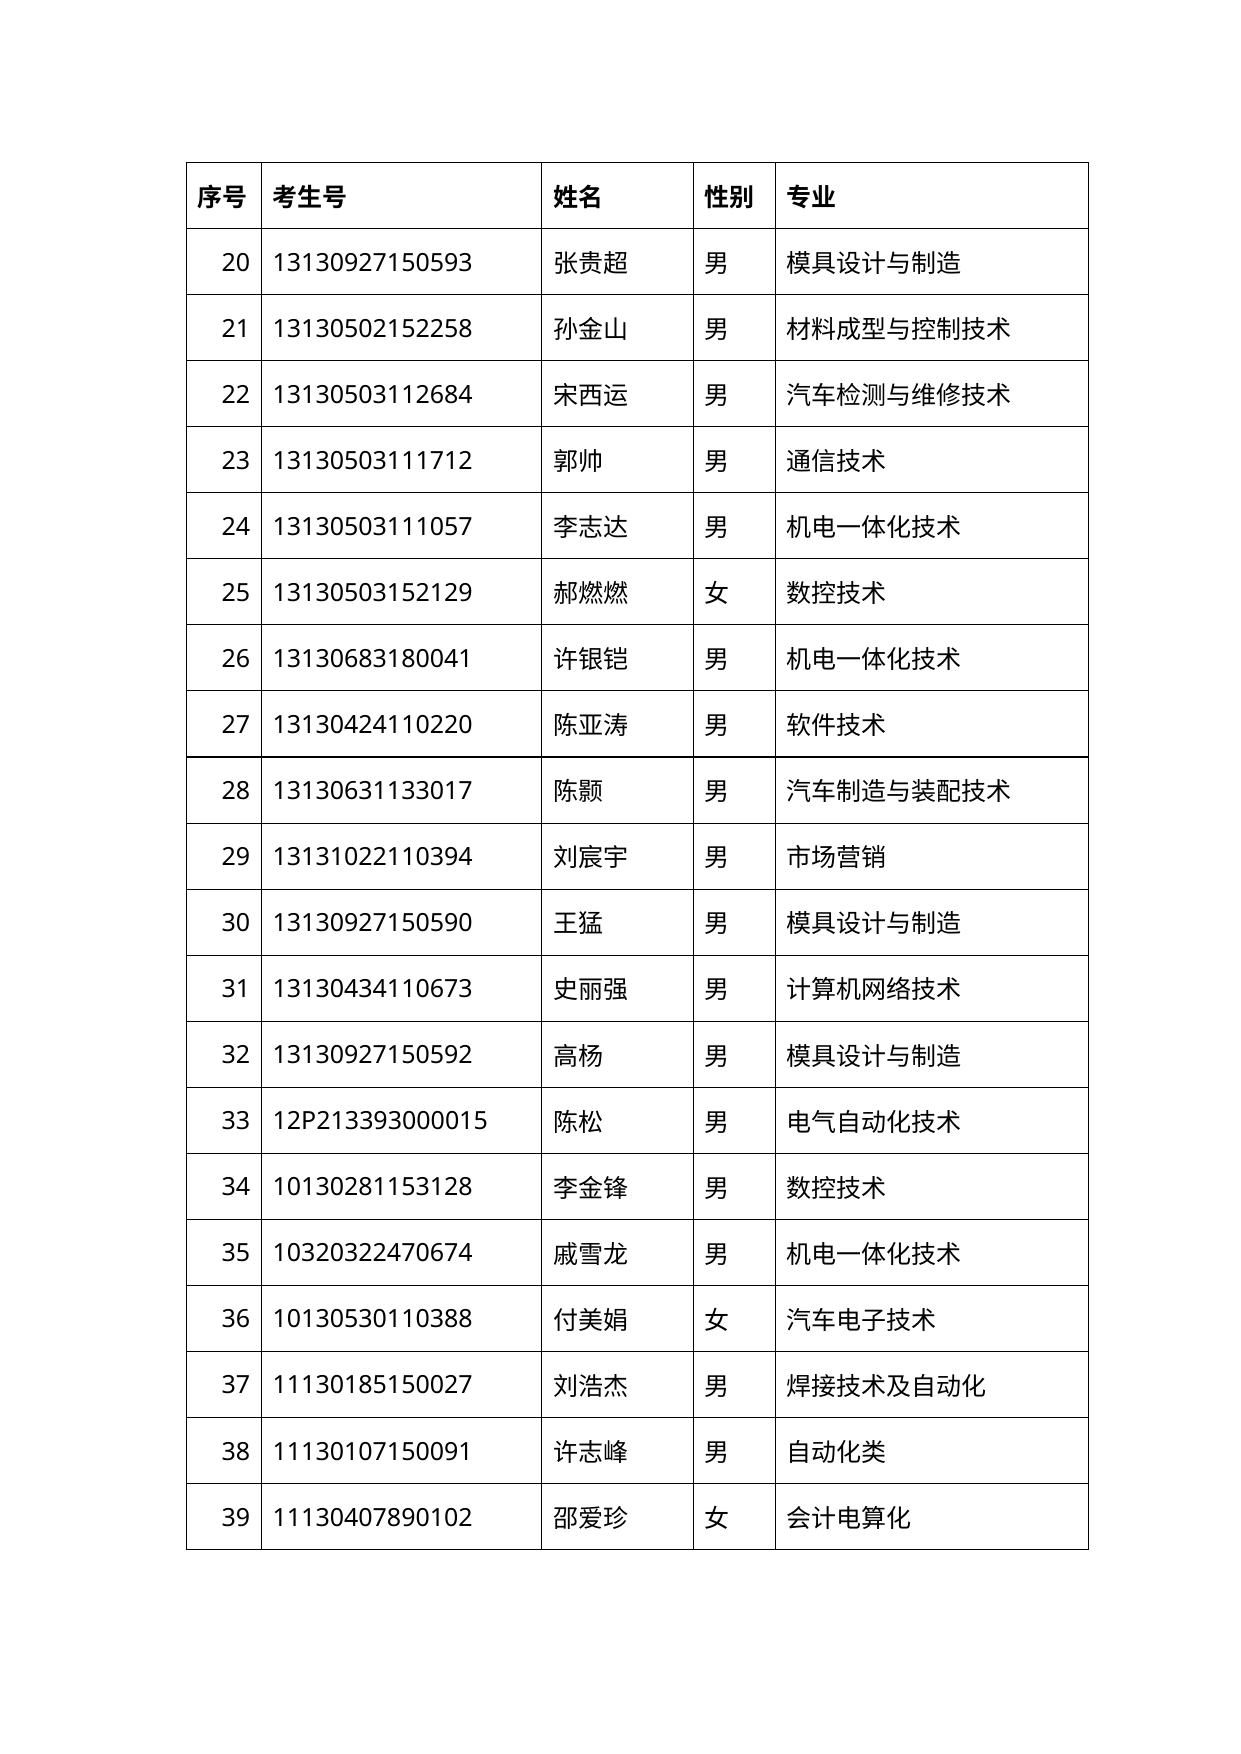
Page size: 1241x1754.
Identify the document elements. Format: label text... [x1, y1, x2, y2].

table_header 考生号 [262, 163, 541, 228]
table_cell 女 [694, 1286, 775, 1351]
table_cell 刘宸宇 [542, 824, 693, 888]
table_cell 机电一体化技术 [776, 625, 1088, 690]
table_cell 邵爱珍 [542, 1484, 693, 1549]
table_cell 李志达 [542, 493, 693, 558]
table_cell 史丽强 [542, 956, 693, 1021]
table_cell 男 [694, 229, 775, 294]
table_cell 12P213393000015 [262, 1088, 541, 1153]
table_cell 11130107150091 [262, 1418, 541, 1483]
table_cell 付美娟 [542, 1286, 693, 1351]
table_cell 21 [187, 295, 261, 360]
table_cell 陈亚涛 [542, 691, 693, 756]
table_cell 女 [694, 1484, 775, 1549]
table_cell 24 [187, 493, 261, 558]
table_cell 男 [694, 1154, 775, 1219]
table_cell 13130631133017 [262, 758, 541, 822]
table_cell 王猛 [542, 890, 693, 954]
table_cell 高杨 [542, 1022, 693, 1087]
table_cell 男 [694, 824, 775, 888]
table_cell 29 [187, 824, 261, 888]
table_cell 13130683180041 [262, 625, 541, 690]
table_cell 13130927150592 [262, 1022, 541, 1087]
table_cell 13130503111712 [262, 427, 541, 492]
table_cell 10130281153128 [262, 1154, 541, 1219]
table_cell 35 [187, 1220, 261, 1285]
table_cell 男 [694, 758, 775, 822]
table_cell 汽车制造与装配技术 [776, 758, 1088, 822]
table_cell 26 [187, 625, 261, 690]
table_cell 汽车电子技术 [776, 1286, 1088, 1351]
table_cell 13130434110673 [262, 956, 541, 1021]
table_cell 男 [694, 1352, 775, 1417]
table_cell 33 [187, 1088, 261, 1153]
table_cell 模具设计与制造 [776, 890, 1088, 954]
table_cell 焊接技术及自动化 [776, 1352, 1088, 1417]
table_cell 30 [187, 890, 261, 954]
table_cell 13130927150590 [262, 890, 541, 954]
table_cell 计算机网络技术 [776, 956, 1088, 1021]
table_cell 李金锋 [542, 1154, 693, 1219]
table_cell 孙金山 [542, 295, 693, 360]
table_cell 软件技术 [776, 691, 1088, 756]
table_cell 13130503112684 [262, 361, 541, 426]
table_cell 39 [187, 1484, 261, 1549]
table_cell 陈松 [542, 1088, 693, 1153]
table_cell 20 [187, 229, 261, 294]
table_cell 电气自动化技术 [776, 1088, 1088, 1153]
table_cell 模具设计与制造 [776, 229, 1088, 294]
table_cell 28 [187, 758, 261, 822]
table_cell 男 [694, 1022, 775, 1087]
table_cell 市场营销 [776, 824, 1088, 888]
table_cell 13130503111057 [262, 493, 541, 558]
table_cell 机电一体化技术 [776, 493, 1088, 558]
table_cell 模具设计与制造 [776, 1022, 1088, 1087]
table_header 专业 [776, 163, 1088, 228]
table_cell 38 [187, 1418, 261, 1483]
table_cell 13130502152258 [262, 295, 541, 360]
table_cell 13130424110220 [262, 691, 541, 756]
table_cell 许志峰 [542, 1418, 693, 1483]
table_cell 郝燃燃 [542, 559, 693, 624]
table_header 序号 [187, 163, 261, 228]
table_cell 男 [694, 956, 775, 1021]
table_cell 男 [694, 691, 775, 756]
table_cell 会计电算化 [776, 1484, 1088, 1549]
table_cell 女 [694, 559, 775, 624]
table_cell 戚雪龙 [542, 1220, 693, 1285]
table_cell 34 [187, 1154, 261, 1219]
table_cell 11130185150027 [262, 1352, 541, 1417]
table_cell 郭帅 [542, 427, 693, 492]
table_cell 25 [187, 559, 261, 624]
table_cell 11130407890102 [262, 1484, 541, 1549]
table_cell 10130530110388 [262, 1286, 541, 1351]
table_cell 数控技术 [776, 1154, 1088, 1219]
table_cell 10320322470674 [262, 1220, 541, 1285]
table_cell 汽车检测与维修技术 [776, 361, 1088, 426]
table_cell 32 [187, 1022, 261, 1087]
table_cell 男 [694, 1088, 775, 1153]
table_cell 通信技术 [776, 427, 1088, 492]
table_cell 22 [187, 361, 261, 426]
table_cell 男 [694, 427, 775, 492]
table_cell 男 [694, 1220, 775, 1285]
table_cell 刘浩杰 [542, 1352, 693, 1417]
table_cell 31 [187, 956, 261, 1021]
table_cell 37 [187, 1352, 261, 1417]
table_cell 男 [694, 1418, 775, 1483]
table_cell 27 [187, 691, 261, 756]
table_cell 男 [694, 493, 775, 558]
table_cell 男 [694, 890, 775, 954]
table_cell 许银铠 [542, 625, 693, 690]
table_cell 自动化类 [776, 1418, 1088, 1483]
table_cell 13131022110394 [262, 824, 541, 888]
table_cell 36 [187, 1286, 261, 1351]
table_cell 数控技术 [776, 559, 1088, 624]
table_cell 13130927150593 [262, 229, 541, 294]
table_header 性别 [694, 163, 775, 228]
table_cell 男 [694, 625, 775, 690]
table_cell 张贵超 [542, 229, 693, 294]
table_cell 13130503152129 [262, 559, 541, 624]
table_cell 材料成型与控制技术 [776, 295, 1088, 360]
table_cell 男 [694, 361, 775, 426]
table_header 姓名 [542, 163, 693, 228]
table_cell 宋西运 [542, 361, 693, 426]
table_cell 23 [187, 427, 261, 492]
table_cell 机电一体化技术 [776, 1220, 1088, 1285]
table_cell 男 [694, 295, 775, 360]
table_cell 陈颢 [542, 758, 693, 822]
